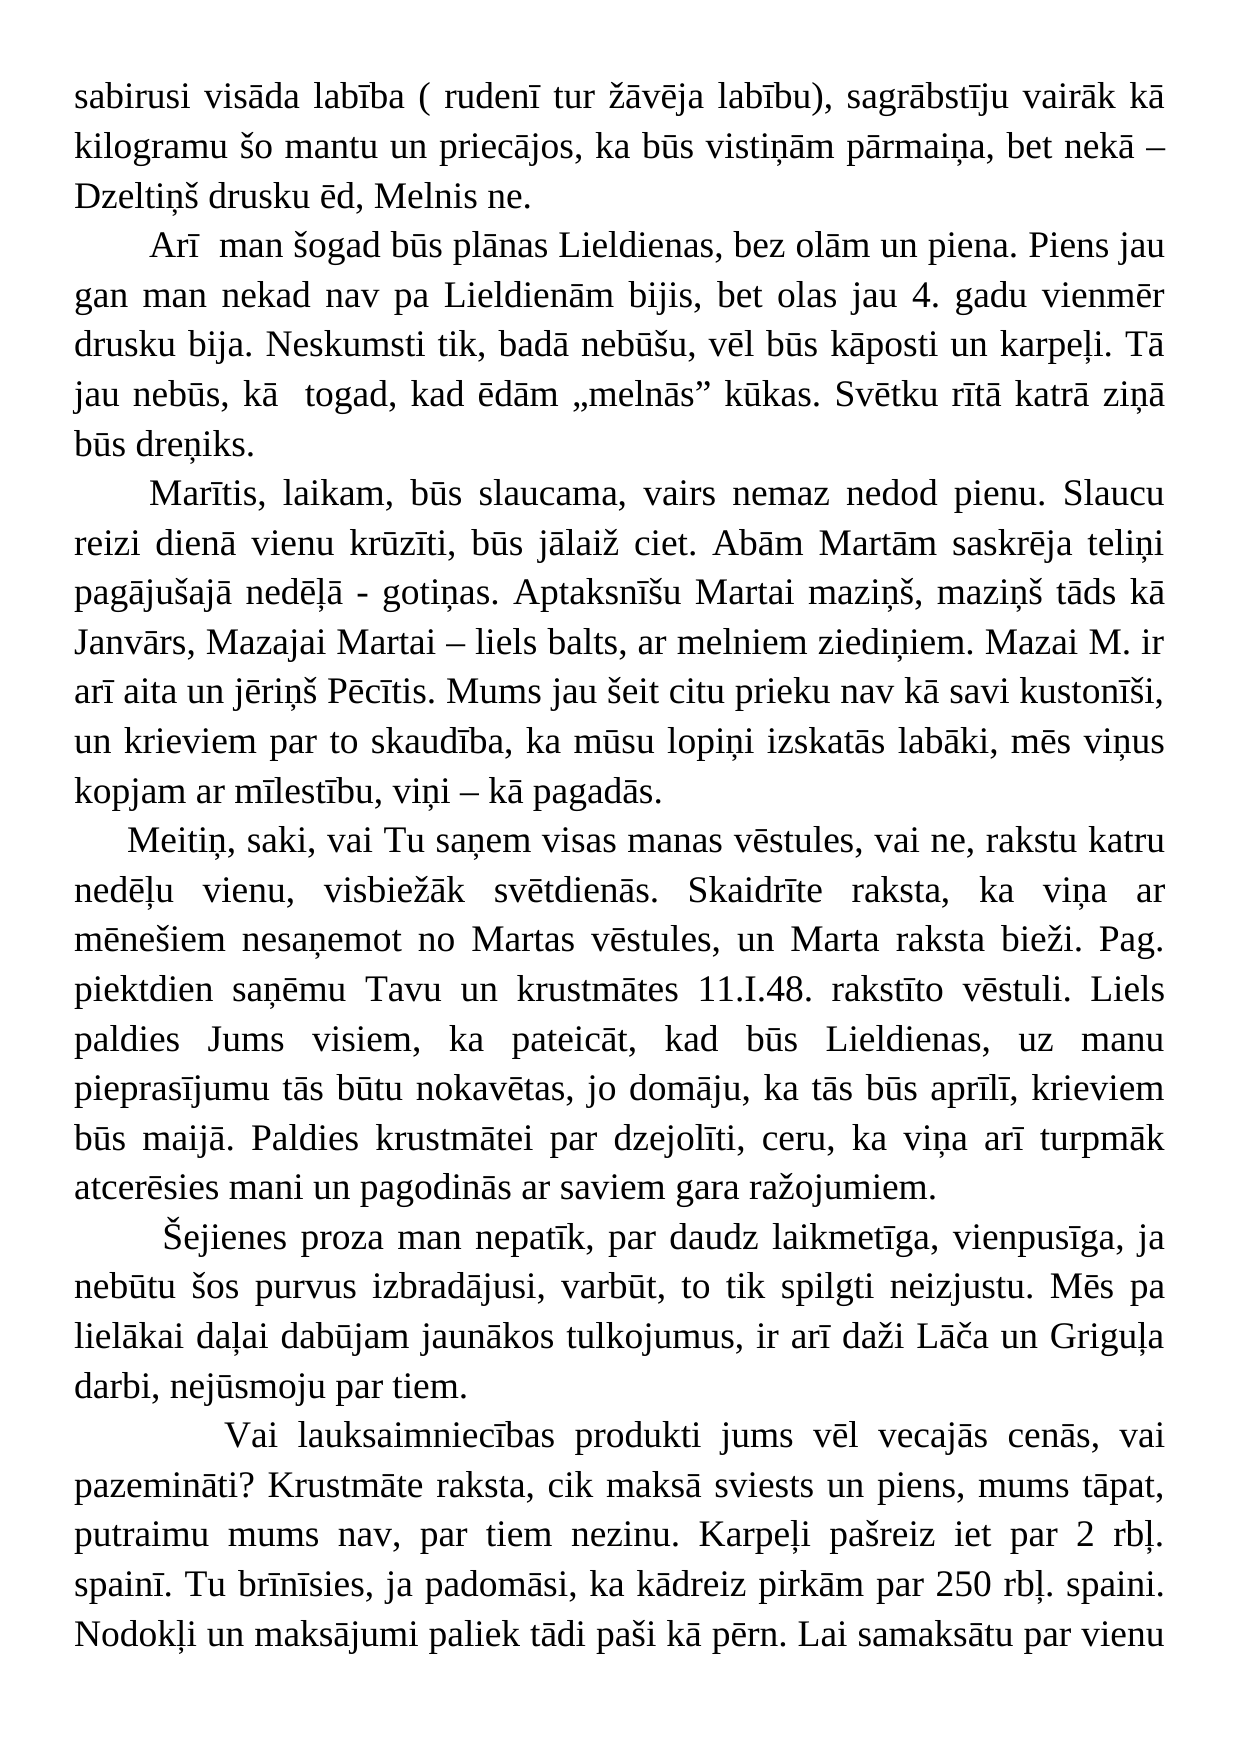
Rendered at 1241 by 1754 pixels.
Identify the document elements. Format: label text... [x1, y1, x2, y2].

text Šejienes proza man nepatīk, par daudz laikmetīga, vienpusīga, ja nebūtu šos purvus izbradājusi, varbūt, to tik spilgti neizjustu. Mēs pa lielākai daļai dabūjam jaunākos tulkojumus, ir arī daži Lāča un Griguļa darbi, nejūsmoju par tiem. [74, 1214, 1167, 1406]
text Arī man šogad būs plānas Lieldienas, bez olām un piena. Piens jau gan man nekad nav pa Lieldienām bijis, bet olas jau 4. gadu vienmēr drusku bija. Neskumsti tik, badā nebūšu, vēl būs kāposti un karpeļi. Tā jau nebūs, kā togad, kad ēdām „melnās” kūkas. Svētku rītā katrā ziņā būs dreņiks. [74, 223, 1167, 464]
text Meitiņ, saki, vai Tu saņem visas manas vēstules, vai ne, rakstu katru nedēļu vienu, visbiežāk svētdienās. Skaidrīte raksta, ka viņa ar mēnešiem nesaņemot no Martas vēstules, un Marta raksta bieži. Pag. piektdien saņēmu Tavu un krustmātes 11.I.48. rakstīto vēstuli. Liels paldies Jums visiem, ka pateicāt, kad būs Lieldienas, uz manu pieprasījumu tās būtu nokavētas, jo domāju, ka tās būs aprīlī, krieviem būs maijā. Paldies krustmātei par dzejolīti, ceru, ka viņa arī turpmāk atcerēsies mani un pagodinās ar saviem gara ražojumiem. [74, 818, 1167, 1208]
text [74, 74, 1167, 216]
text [74, 1413, 1167, 1654]
text Marītis, laikam, būs slaucama, vairs nemaz nedod pienu. Slaucu reizi dienā vienu krūzīti, būs jālaiž ciet. Abām Martām saskrēja teliņi pagājušajā nedēļā - gotiņas. Aptaksnīšu Martai maziņš, maziņš tāds kā Janvārs, Mazajai Martai – liels balts, ar melniem ziediņiem. Mazai M. ir arī aita un jēriņš Pēcītis. Mums jau šeit citu prieku nav kā savi kustonīši, un krieviem par to skaudība, ka mūsu lopiņi izskatās labāki, mēs viņus kopjam ar mīlestību, viņi – kā pagadās. [74, 471, 1167, 811]
